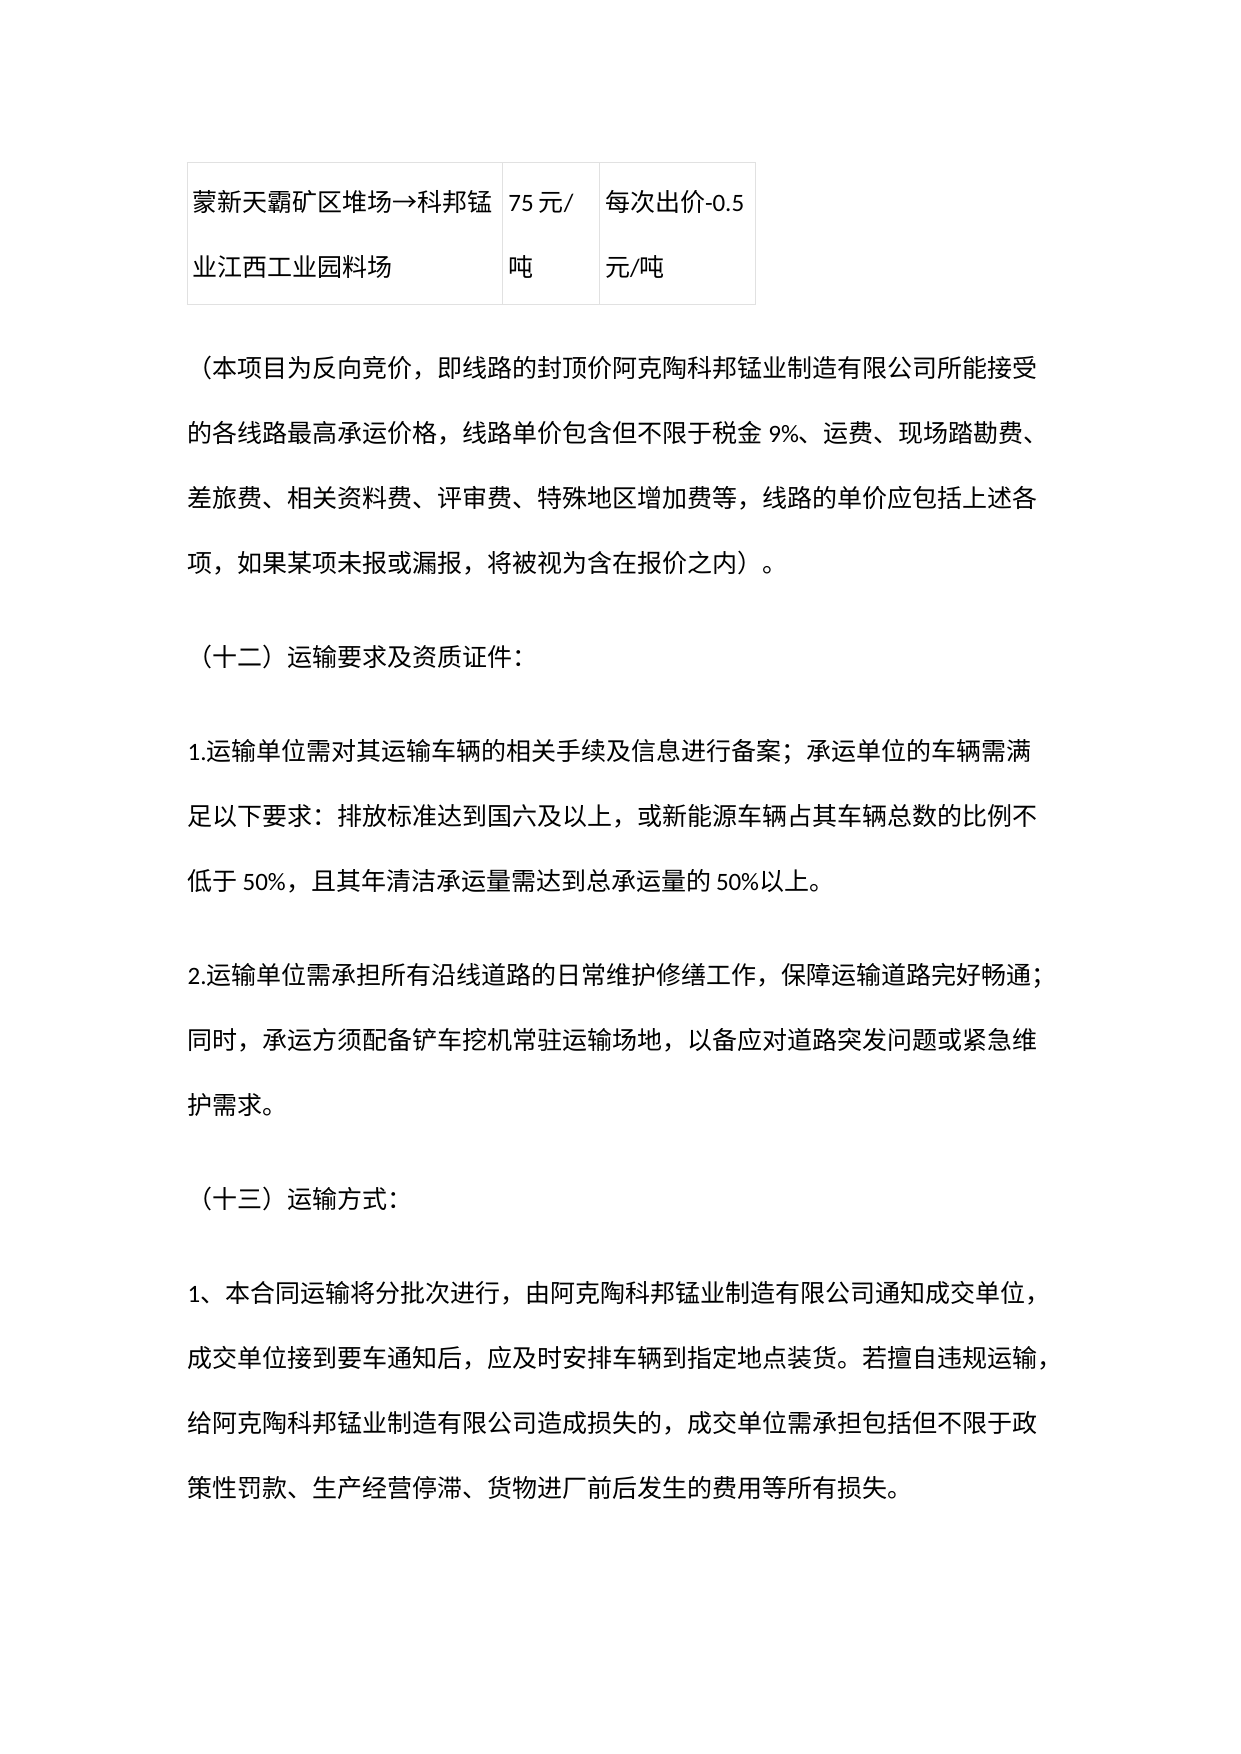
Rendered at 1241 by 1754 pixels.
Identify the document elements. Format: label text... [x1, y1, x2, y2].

text 2.运输单位需承担所有沿线道路的日常维护修缮工作，保障运输道路完好畅通；同时，承运方须配备铲车挖机常驻运输场地，以备应对道路突发问题或紧急维护需求。 [187, 941, 1053, 1136]
table_cell 每次出价-0.5元/吨 [600, 163, 755, 303]
table_cell 蒙新天霸矿区堆场→科邦锰业江西工业园料场 [188, 163, 502, 303]
text 1.运输单位需对其运输车辆的相关手续及信息进行备案；承运单位的车辆需满足以下要求：排放标准达到国六及以上，或新能源车辆占其车辆总数的比例不低于50%，且其年清洁承运量需达到总承运量的50%以上。 [187, 717, 1053, 912]
table_cell 75元/吨 [503, 163, 599, 303]
text （十三）运输方式： [187, 1165, 1053, 1230]
text （本项目为反向竞价，即线路的封顶价阿克陶科邦锰业制造有限公司所能接受的各线路最高承运价格，线路单价包含但不限于税金 9%、运费、现场踏勘费、差旅费、相关资料费、评审费、特殊地区增加费等，线路的单价应包括上述各项，如果某项未报或漏报，将被视为含在报价之内）。 [187, 334, 1053, 594]
text （十二）运输要求及资质证件： [187, 623, 1053, 688]
text 1、本合同运输将分批次进行，由阿克陶科邦锰业制造有限公司通知成交单位，成交单位接到要车通知后，应及时安排车辆到指定地点装货。若擅自违规运输，给阿克陶科邦锰业制造有限公司造成损失的，成交单位需承担包括但不限于政策性罚款、生产经营停滞、货物进厂前后发生的费用等所有损失。 [187, 1259, 1053, 1519]
